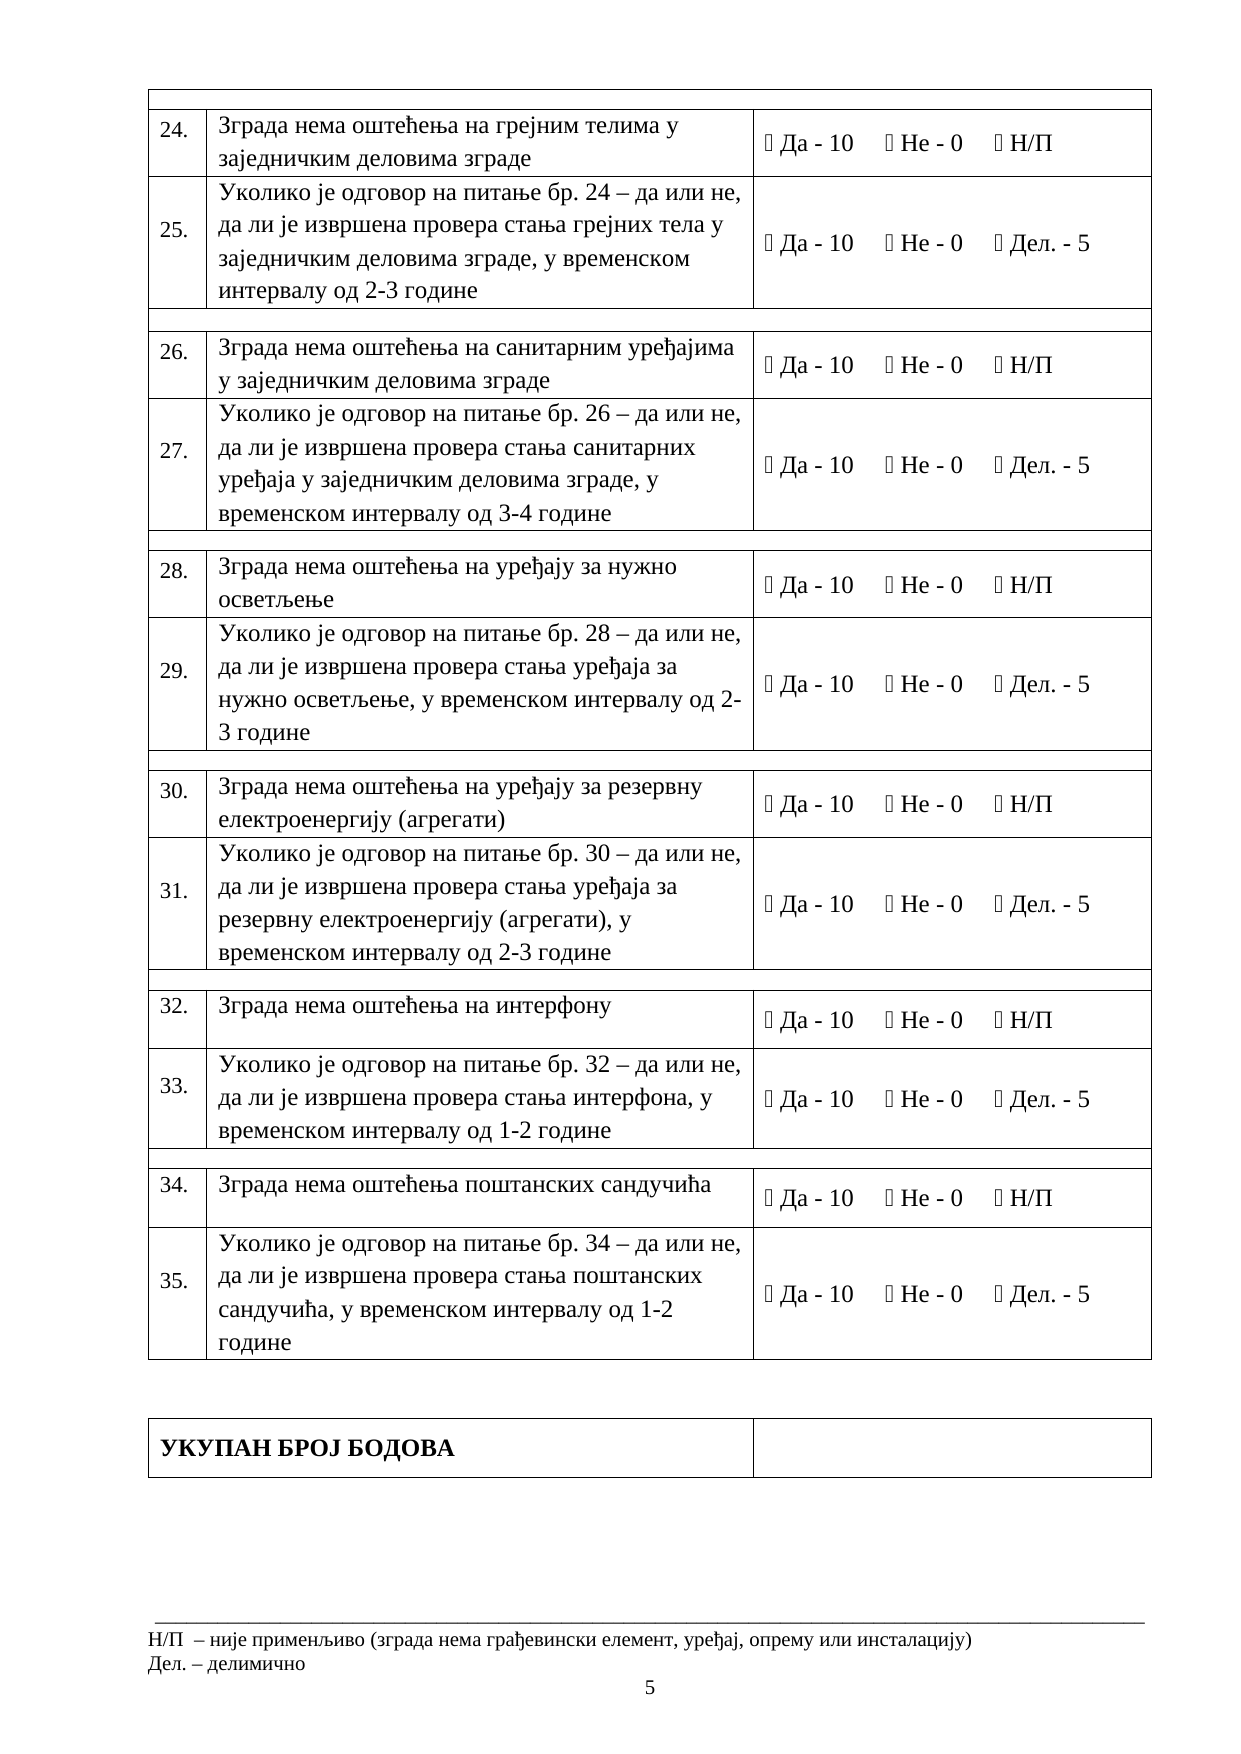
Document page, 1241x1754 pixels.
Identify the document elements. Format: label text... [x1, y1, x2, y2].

table_cell Зграда нема оштећења на интерфону [207, 991, 753, 1048]
table_cell Да - 10 Не - 0 Н/П [754, 1169, 1151, 1227]
table_cell [149, 399, 206, 530]
table_cell Да - 10 Не - 0 Дел. - 5 [754, 1049, 1151, 1148]
table_cell [149, 1228, 206, 1359]
table_cell [149, 1149, 1151, 1168]
table_cell [149, 332, 206, 397]
table_cell Уколико је одговор на питање бр. 30 – да или не, да ли је извршена провера стања уређаја за резервну електроенергију (агрегати), у временском интервалу од 2-3 године [207, 838, 753, 969]
table_cell [149, 618, 206, 750]
table_cell [149, 551, 206, 617]
table_cell Да - 10 Не - 0 Н/П [754, 332, 1151, 397]
table_cell [149, 751, 1151, 770]
table_cell Зграда нема оштећења на грејним телима у заједничким деловима зграде [207, 110, 753, 176]
table_cell Уколико је одговор на питање бр. 32 – да или не, да ли је извршена провера стања интерфона, у временском интервалу од 1-2 године [207, 1049, 753, 1148]
table_cell Зграда нема оштећења поштанских сандучића [207, 1169, 753, 1227]
table_cell [149, 838, 206, 969]
table_cell Да - 10 Не - 0 Н/П [754, 771, 1151, 837]
table_cell [149, 177, 206, 308]
table_cell Да - 10 Не - 0 Дел. - 5 [754, 838, 1151, 969]
table_cell [149, 309, 1151, 331]
table_header УКУПАН БРОЈ БОДОВА [149, 1419, 753, 1477]
table_cell Да - 10 Не - 0 Дел. - 5 [754, 1228, 1151, 1359]
table_cell Да - 10 Не - 0 Н/П [754, 991, 1151, 1048]
table_cell Уколико је одговор на питање бр. 28 – да или не, да ли је извршена провера стања уређаја за нужно осветљење, у временском интервалу од 2-3 године [207, 618, 753, 750]
table_cell [149, 110, 206, 176]
table_cell [149, 991, 206, 1048]
table_cell [149, 1049, 206, 1148]
table_cell Да - 10 Не - 0 Н/П [754, 551, 1151, 617]
table_cell Зграда нема оштећења на уређају за резервну електроенергију (агрегати) [207, 771, 753, 837]
table_cell Уколико је одговор на питање бр. 26 – да или не, да ли је извршена провера стања санитарних уређаја у заједничким деловима зграде, у временском интервалу од 3-4 године [207, 399, 753, 530]
table_cell Да - 10 Не - 0 Дел. - 5 [754, 177, 1151, 308]
table_cell [149, 1169, 206, 1227]
table_cell [149, 531, 1151, 550]
table_header [754, 1419, 1151, 1477]
table_cell Да - 10 Не - 0 Н/П [754, 110, 1151, 176]
table_cell Зграда нема оштећења на уређају за нужно осветљење [207, 551, 753, 617]
table_cell [149, 771, 206, 837]
table_cell Уколико је одговор на питање бр. 24 – да или не, да ли је извршена провера стања грејних тела у заједничким деловима зграде, у временском интервалу од 2-3 године [207, 177, 753, 308]
table_cell [149, 90, 1151, 109]
table_cell Уколико је одговор на питање бр. 34 – да или не, да ли је извршена провера стања поштанских сандучића, у временском интервалу од 1-2 године [207, 1228, 753, 1359]
table_cell Зграда нема оштећења на санитарним уређајима у заједничким деловима зграде [207, 332, 753, 397]
table_cell Да - 10 Не - 0 Дел. - 5 [754, 399, 1151, 530]
table_cell [149, 970, 1151, 989]
table_cell Да - 10 Не - 0 Дел. - 5 [754, 618, 1151, 750]
